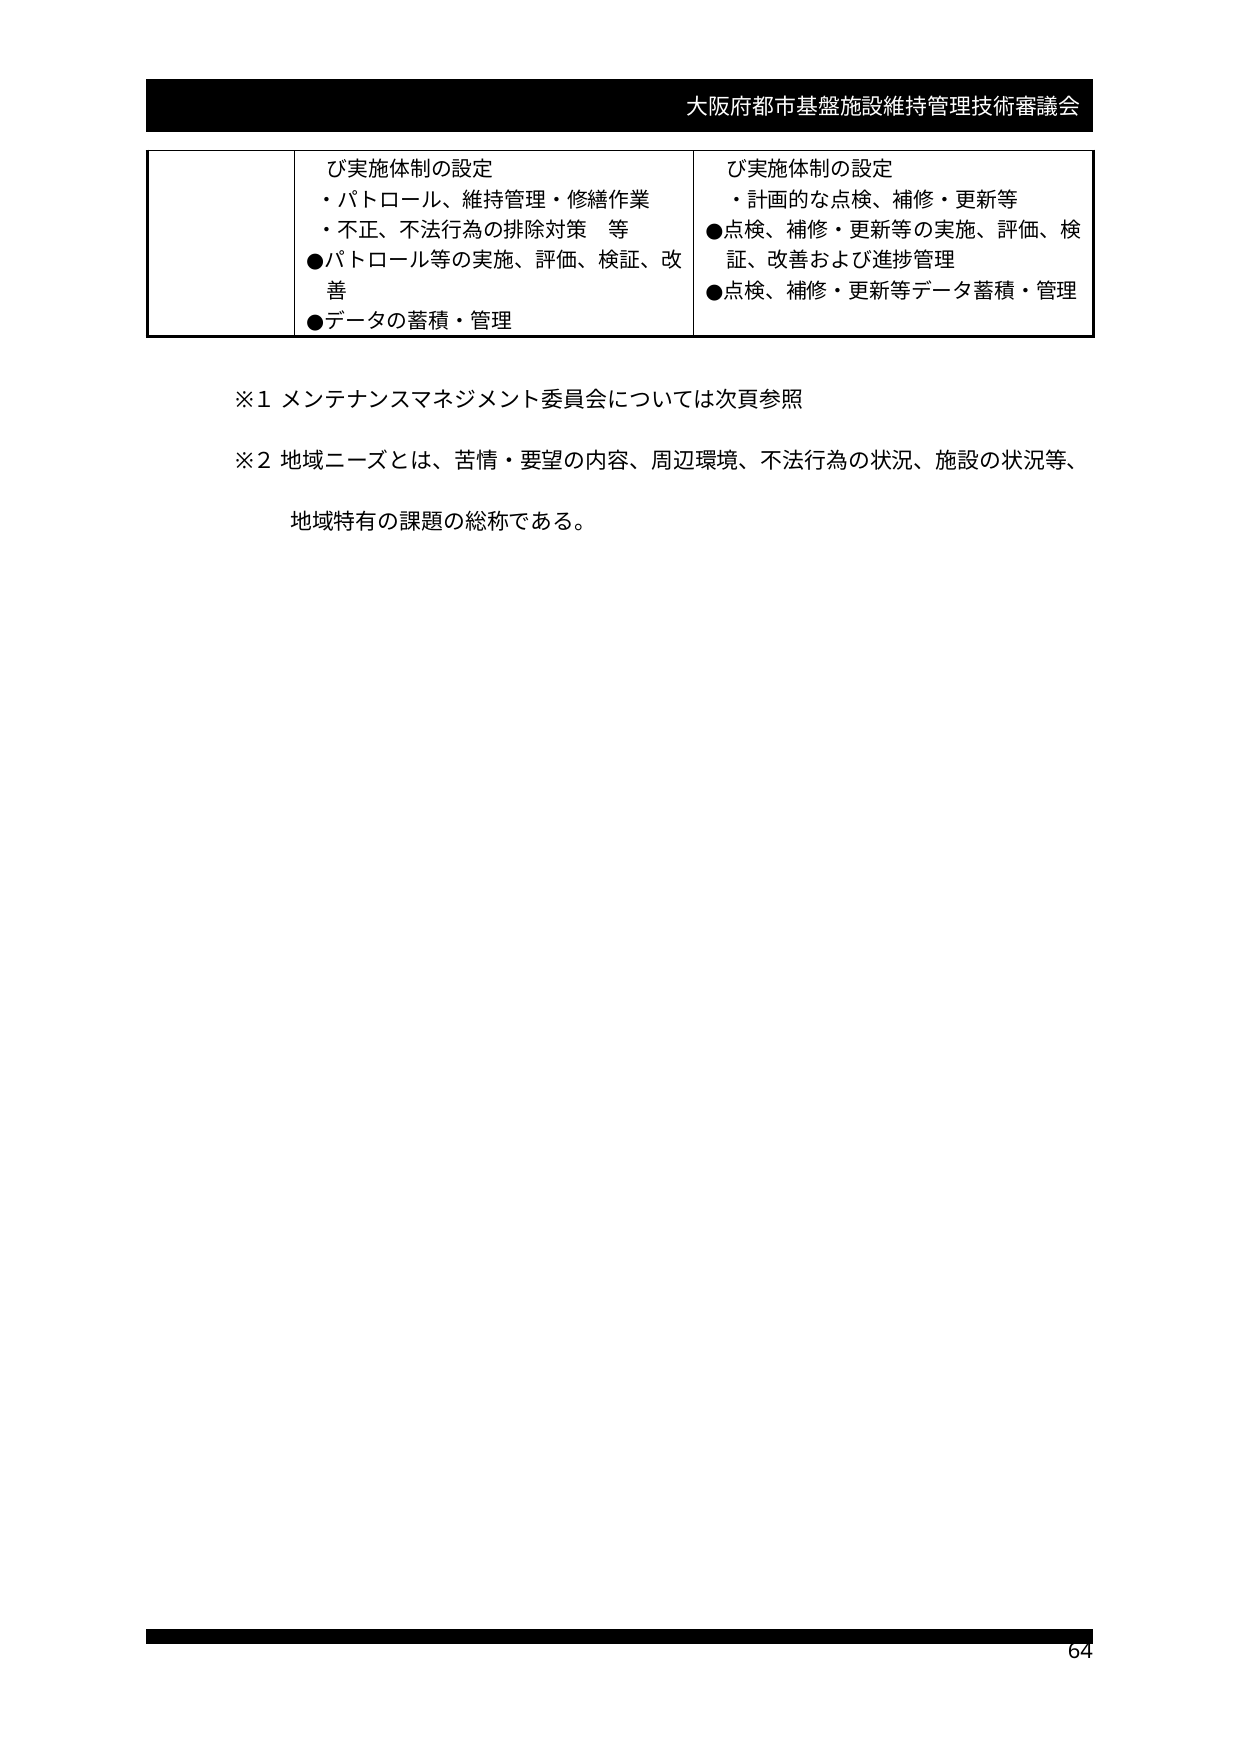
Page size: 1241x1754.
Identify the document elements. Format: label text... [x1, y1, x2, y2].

list ※２ 地域ニーズとは、苦情・要望の内容、周辺環境、不法行為の状況、施設の状況等、地域特有の課題の総称である。 [235, 428, 1092, 550]
list ※１ メンテナンスマネジメント委員会については次頁参照 [213, 368, 1092, 428]
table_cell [694, 151, 1092, 334]
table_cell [295, 151, 693, 334]
